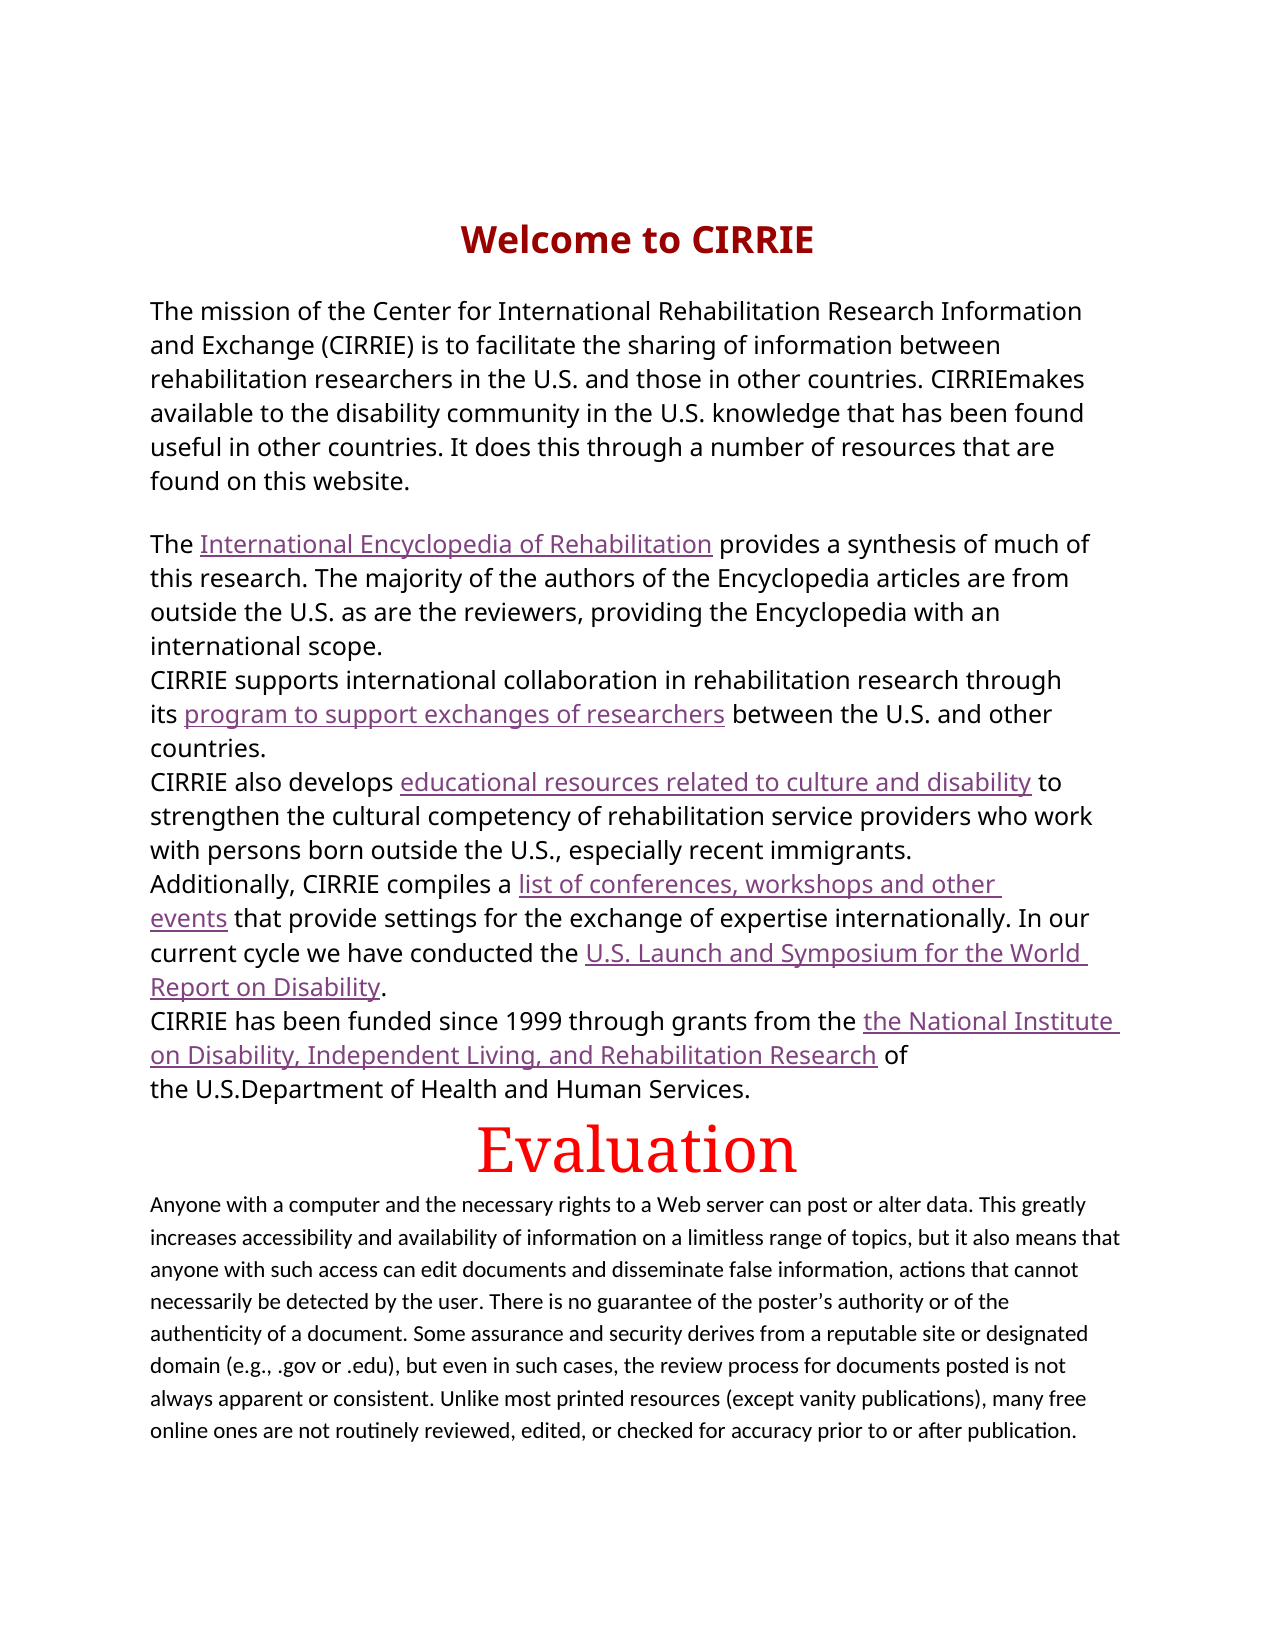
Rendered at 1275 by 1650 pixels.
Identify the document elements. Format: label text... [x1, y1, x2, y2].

subtitle Evaluation [150, 1106, 1125, 1191]
text CIRRIE has been funded since 1999 through grants from the the National Institute on Disability, Independent Living, and Rehabilitation Research of the U.S.Department of Health and Human Services. [150, 1003, 1125, 1106]
text The International Encyclopedia of Rehabilitation provides a synthesis of much of this research. The majority of the authors of the Encyclopedia articles are from outside the U.S. as are the reviewers, providing the Encyclopedia with an international scope. [150, 526, 1125, 663]
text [150, 1191, 1125, 1444]
text Additionally, CIRRIE compiles a list of conferences, workshops and other events that provide settings for the exchange of expertise internationally. In our current cycle we have conducted the U.S. Launch and Symposium for the World Report on Disability. [150, 867, 1125, 1003]
text CIRRIE also develops educational resources related to culture and disability to strengthen the cultural competency of rehabilitation service providers who work with persons born outside the U.S., especially recent immigrants. [150, 765, 1125, 867]
text CIRRIE supports international collaboration in rehabilitation research through its program to support exchanges of researchers between the U.S. and other countries. [150, 663, 1125, 765]
text The mission of the Center for International Rehabilitation Research Information and Exchange (CIRRIE) is to facilitate the sharing of information between rehabilitation researchers in the U.S. and those in other countries. CIRRIEmakes available to the disability community in the U.S. knowledge that has been found useful in other countries. It does this through a number of resources that are found on this website. [150, 293, 1125, 498]
subtitle Welcome to CIRRIE [150, 213, 1125, 264]
